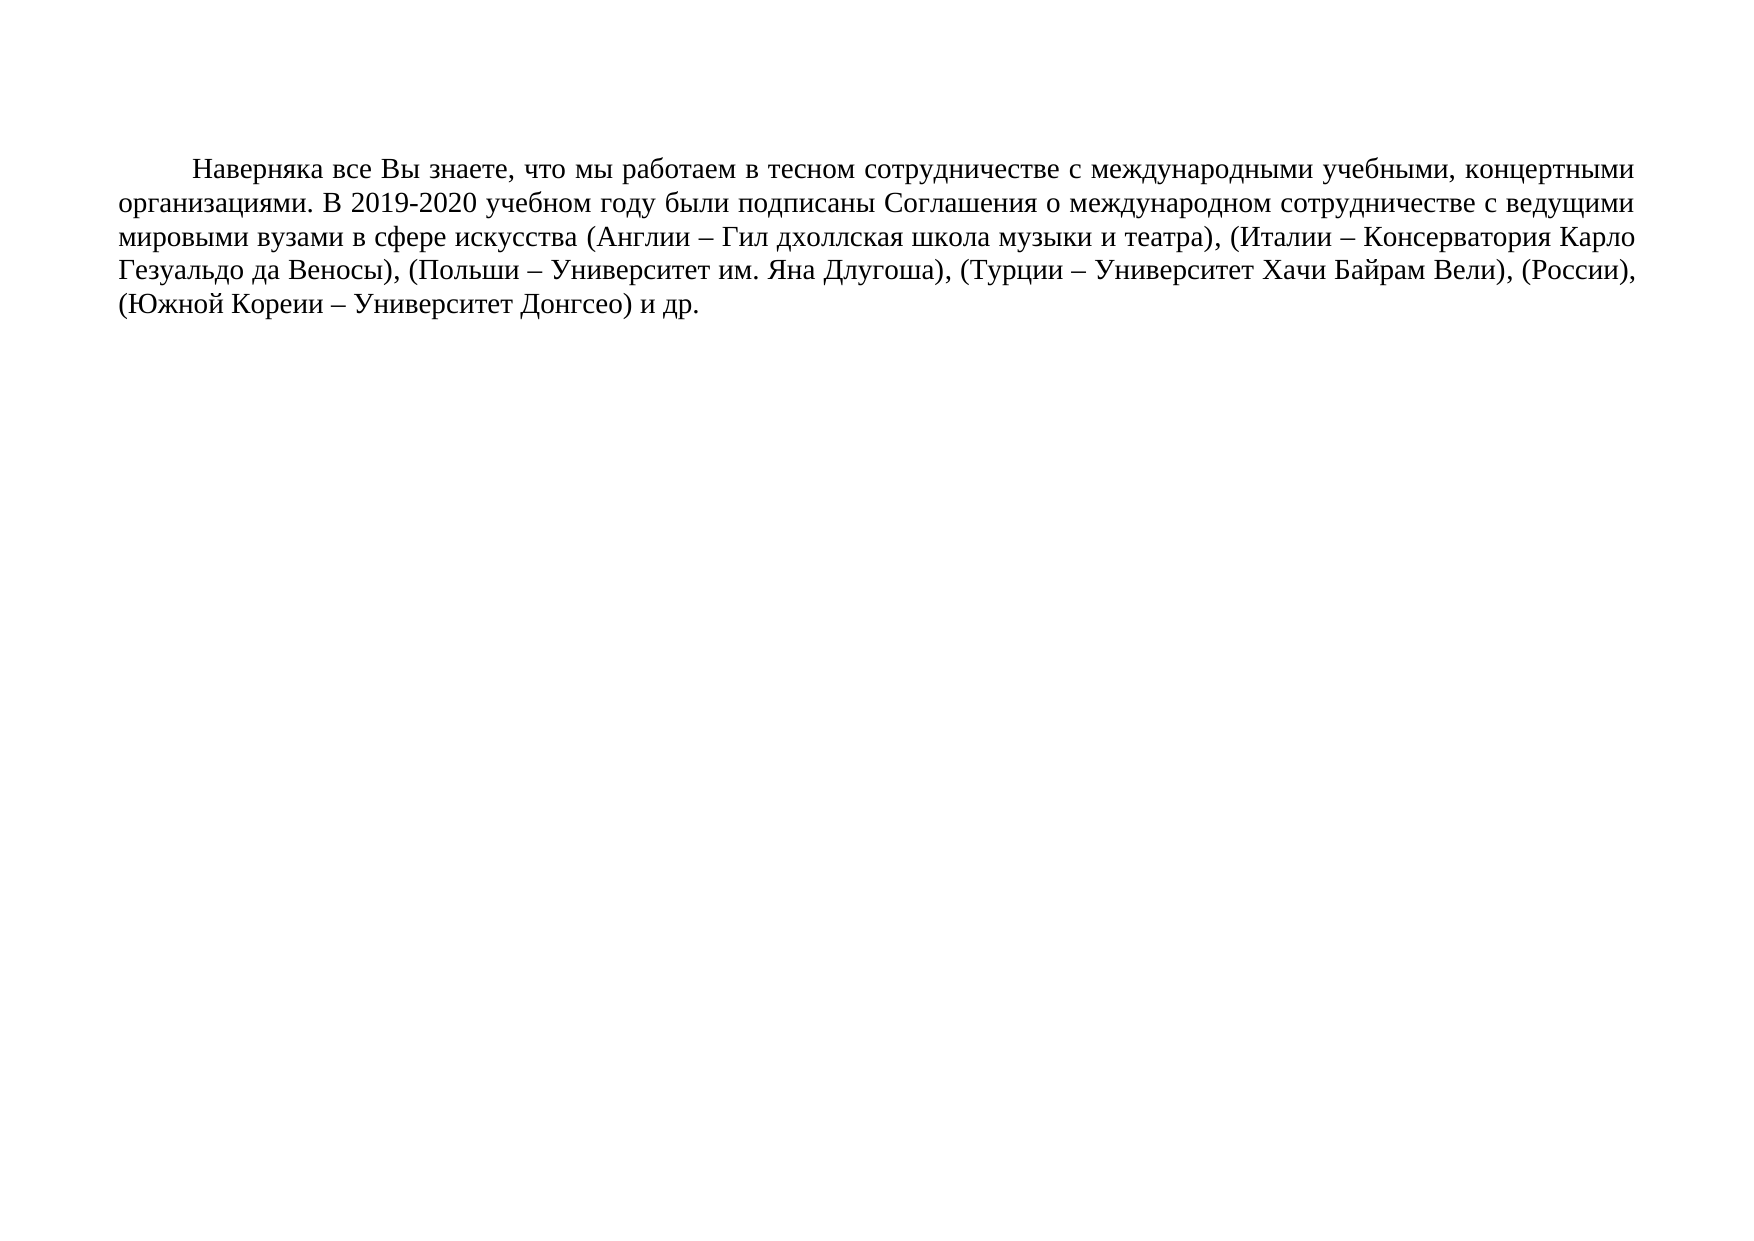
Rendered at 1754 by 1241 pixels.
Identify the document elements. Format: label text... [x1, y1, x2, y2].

text Наверняка все Вы знаете, что мы работаем в тесном сотрудничестве с международными учебными, концертными организациями. В 2019-2020 учебном году были подписаны Соглашения о международном сотрудничестве с ведущими мировыми вузами в сфере искусства (Англии – Гил дхоллская школа музыки и театра), (Италии – Консерватория Карло Гезуальдо да Веносы), (Польши – Университет им. Яна Длугоша), (Турции – Университет Хачи Байрам Вели), (России), (Южной Кореии – Университет Донгсео) и др. [118, 152, 1636, 319]
